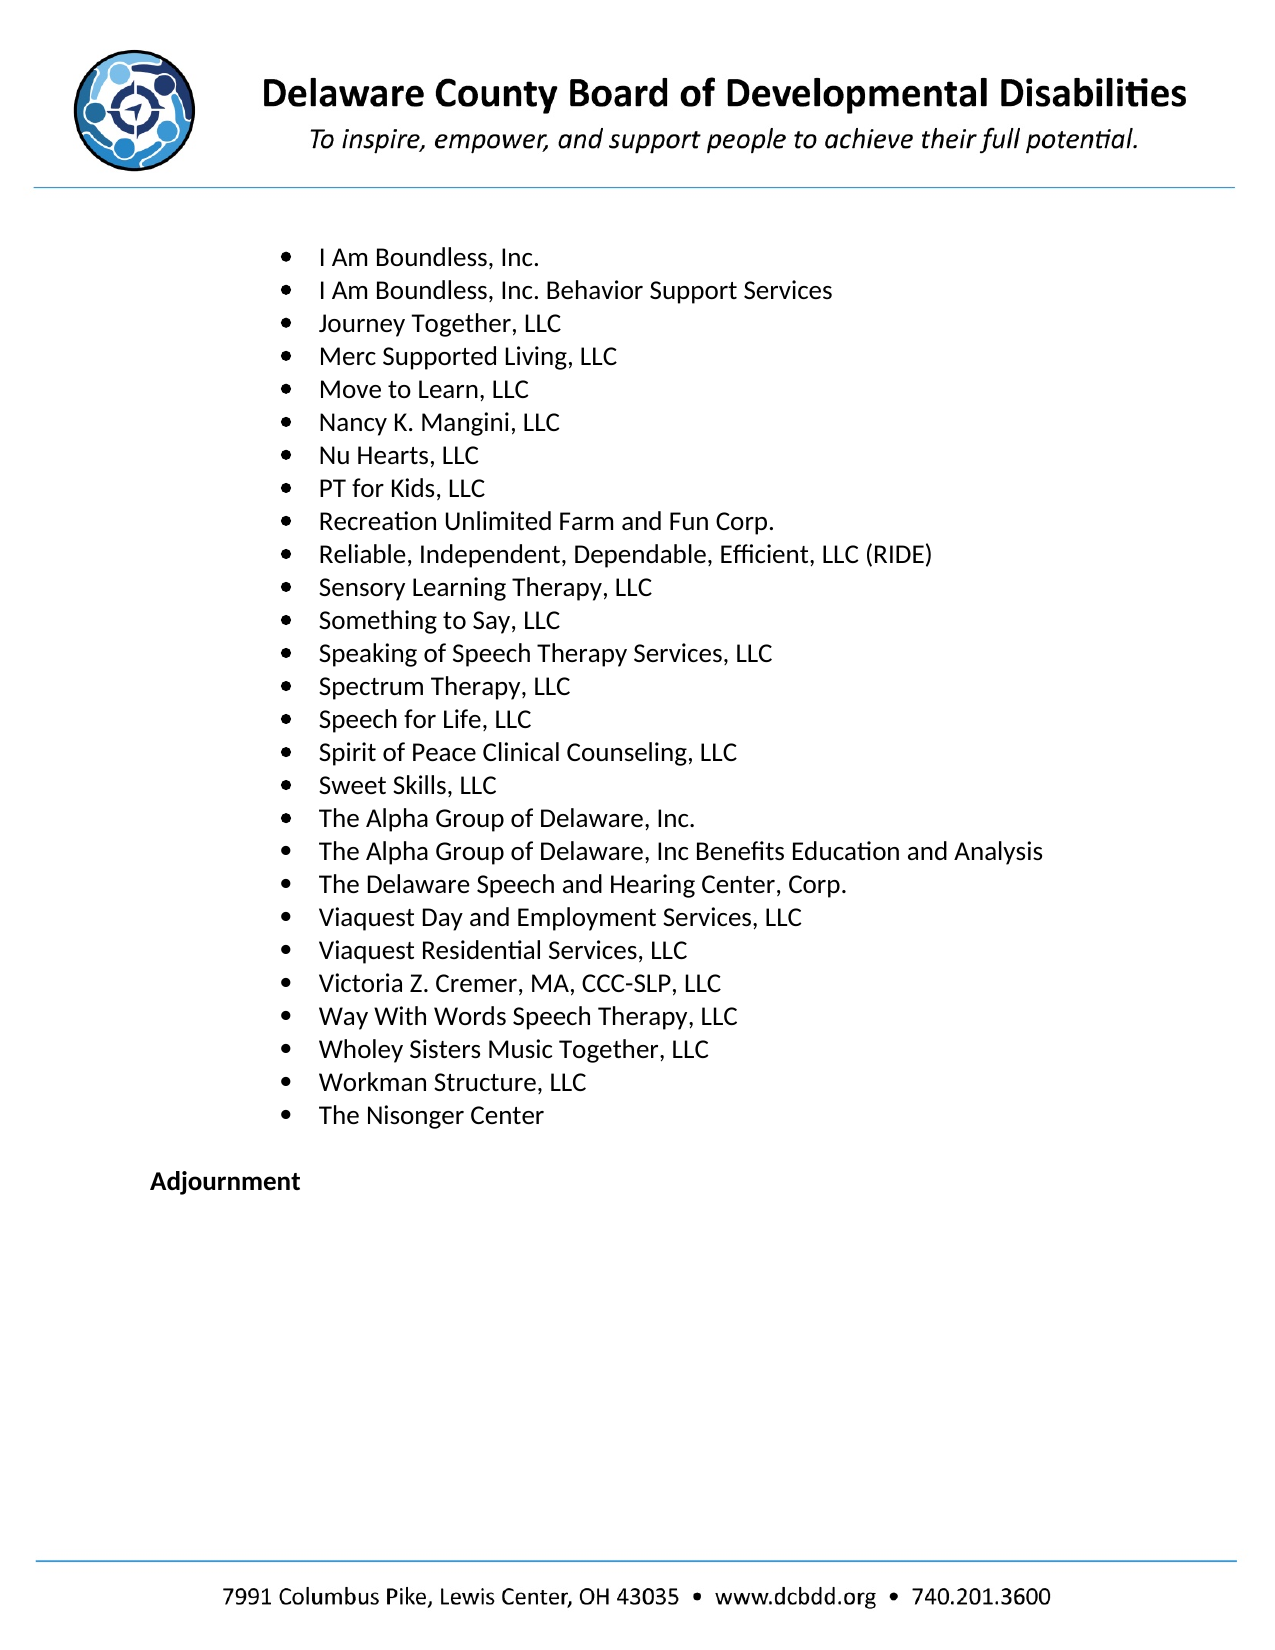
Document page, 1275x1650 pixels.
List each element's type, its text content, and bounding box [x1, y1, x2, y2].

list Merc Supported Living, LLC [281, 339, 1200, 372]
list I Am Boundless, Inc. Behavior Support Services [281, 273, 1200, 306]
picture [0, 0, 1274, 225]
list The Nisonger Center [281, 1098, 1200, 1132]
picture [0, 1499, 1274, 1650]
list Move to Learn, LLC [281, 372, 1200, 405]
list Sensory Learning Therapy, LLC [281, 570, 1200, 603]
text Adjournment [150, 1164, 1200, 1198]
list Reliable, Independent, Dependable, Efficient, LLC (RIDE) [281, 537, 1200, 570]
list Speech for Life, LLC [281, 702, 1200, 735]
list The Alpha Group of Delaware, Inc Benefits Education and Analysis [281, 834, 1200, 867]
list Speaking of Speech Therapy Services, LLC [281, 636, 1200, 669]
list Viaquest Day and Employment Services, LLC [281, 900, 1200, 933]
list Spectrum Therapy, LLC [281, 669, 1200, 702]
list Workman Structure, LLC [281, 1066, 1200, 1098]
list Sweet Skills, LLC [281, 768, 1200, 801]
list Nancy K. Mangini, LLC [281, 405, 1200, 438]
list The Delaware Speech and Hearing Center, Corp. [281, 867, 1200, 900]
list Spirit of Peace Clinical Counseling, LLC [281, 735, 1200, 768]
list The Alpha Group of Delaware, Inc. [281, 801, 1200, 834]
list Nu Hearts, LLC [281, 438, 1200, 471]
list PT for Kids, LLC [281, 471, 1200, 504]
list Recreation Unlimited Farm and Fun Corp. [281, 504, 1200, 537]
list Something to Say, LLC [281, 603, 1200, 636]
list Wholey Sisters Music Together, LLC [281, 1032, 1200, 1066]
list I Am Boundless, Inc. [281, 240, 1200, 273]
list Victoria Z. Cremer, MA, CCC-SLP, LLC [281, 966, 1200, 999]
list Journey Together, LLC [281, 306, 1200, 339]
list Way With Words Speech Therapy, LLC [281, 999, 1200, 1032]
list Viaquest Residential Services, LLC [281, 933, 1200, 966]
